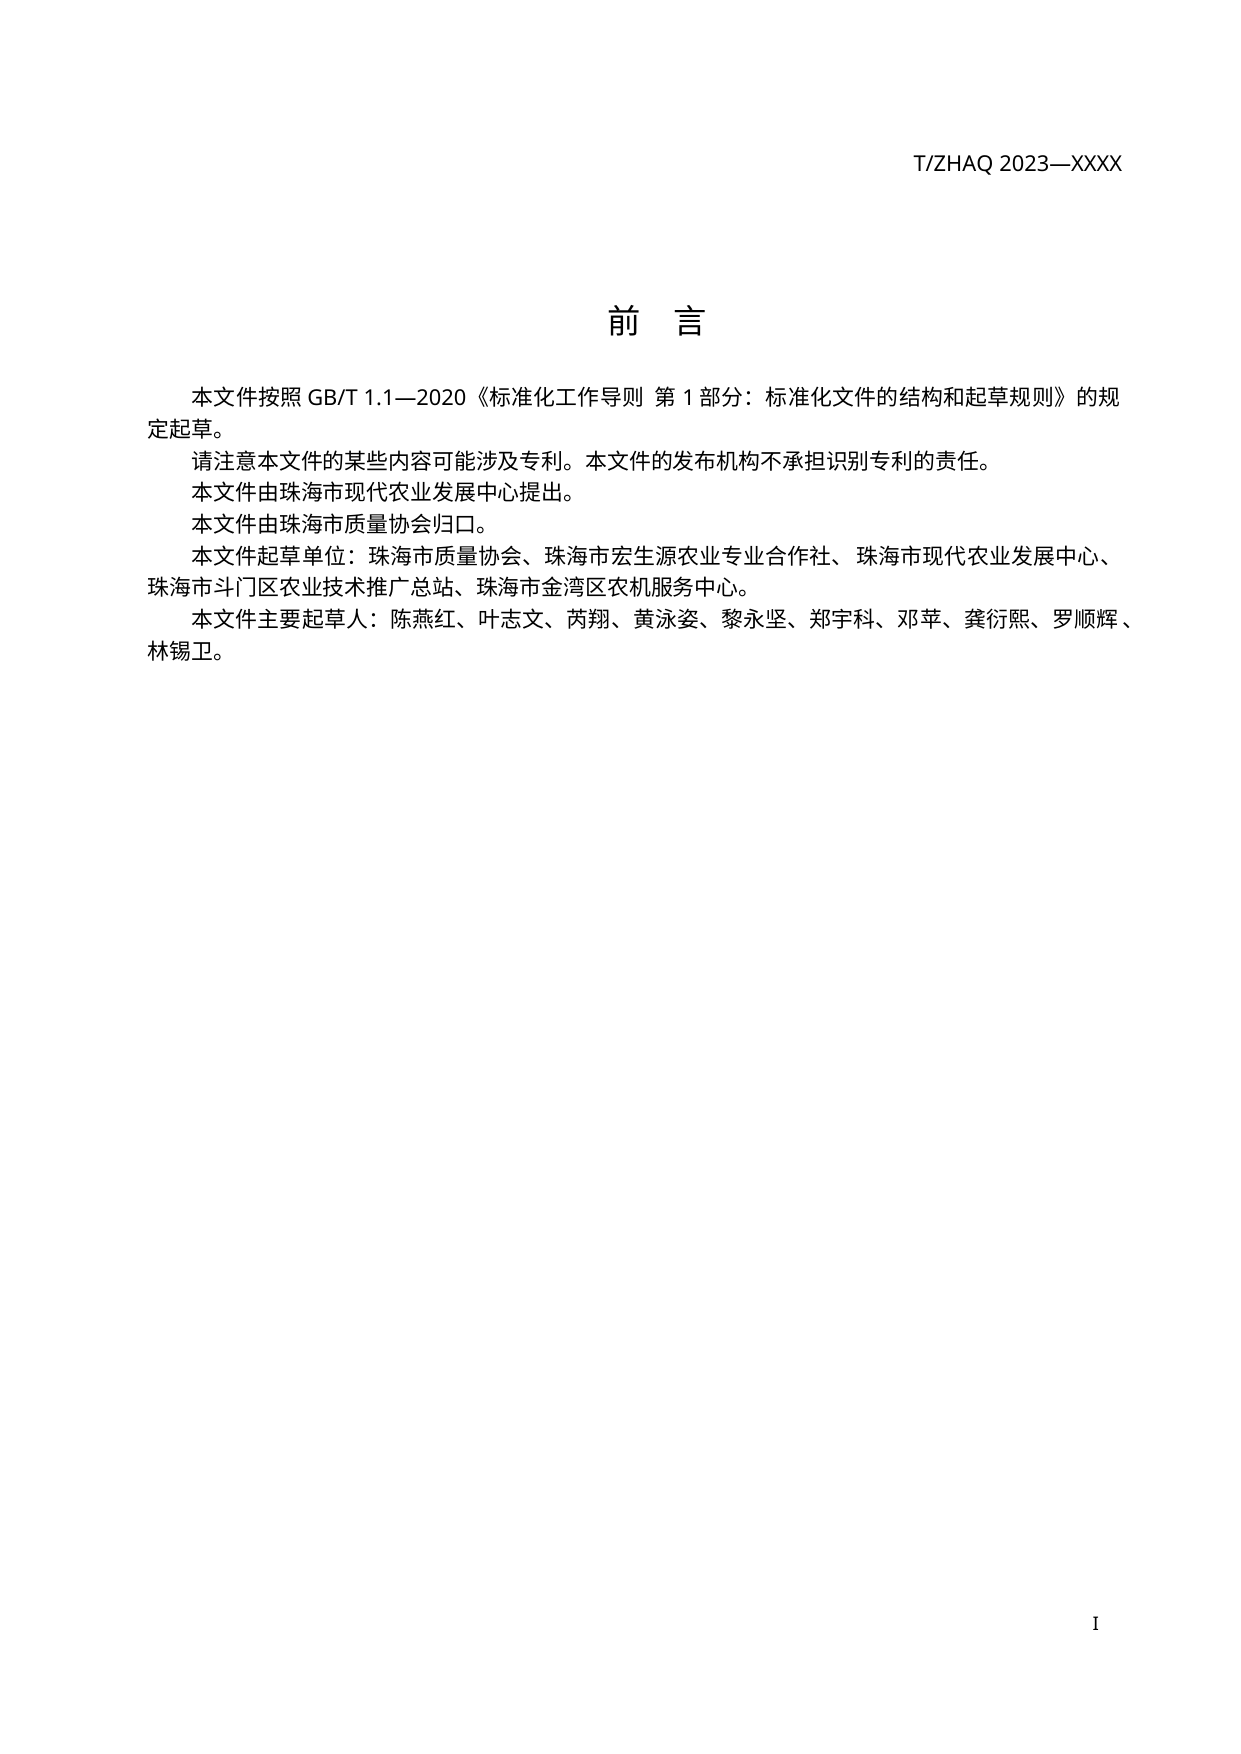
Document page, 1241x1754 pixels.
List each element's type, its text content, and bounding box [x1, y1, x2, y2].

text 本文件由珠海市现代农业发展中心提出。 [148, 475, 1122, 507]
text 本文件由珠海市质量协会归口。 [148, 507, 1122, 539]
text 本文件按照GB/T 1.1—2020《标准化工作导则 第1部分：标准化文件的结构和起草规则》的规定起草。 [148, 380, 1122, 444]
text 本文件主要起草人：陈燕红、叶志文、芮翔、黄泳姿、黎永坚、郑宇科、邓苹、龚衍熙、罗顺辉、林锡卫。 [148, 602, 1122, 665]
text 请注意本文件的某些内容可能涉及专利。本文件的发布机构不承担识别专利的责任。 [148, 444, 1122, 475]
text 本文件起草单位：珠海市质量协会、珠海市宏生源农业专业合作社、珠海市现代农业发展中心、珠海市斗门区农业技术推广总站、珠海市金湾区农机服务中心。 [148, 539, 1122, 602]
text 前言 [148, 294, 1122, 343]
